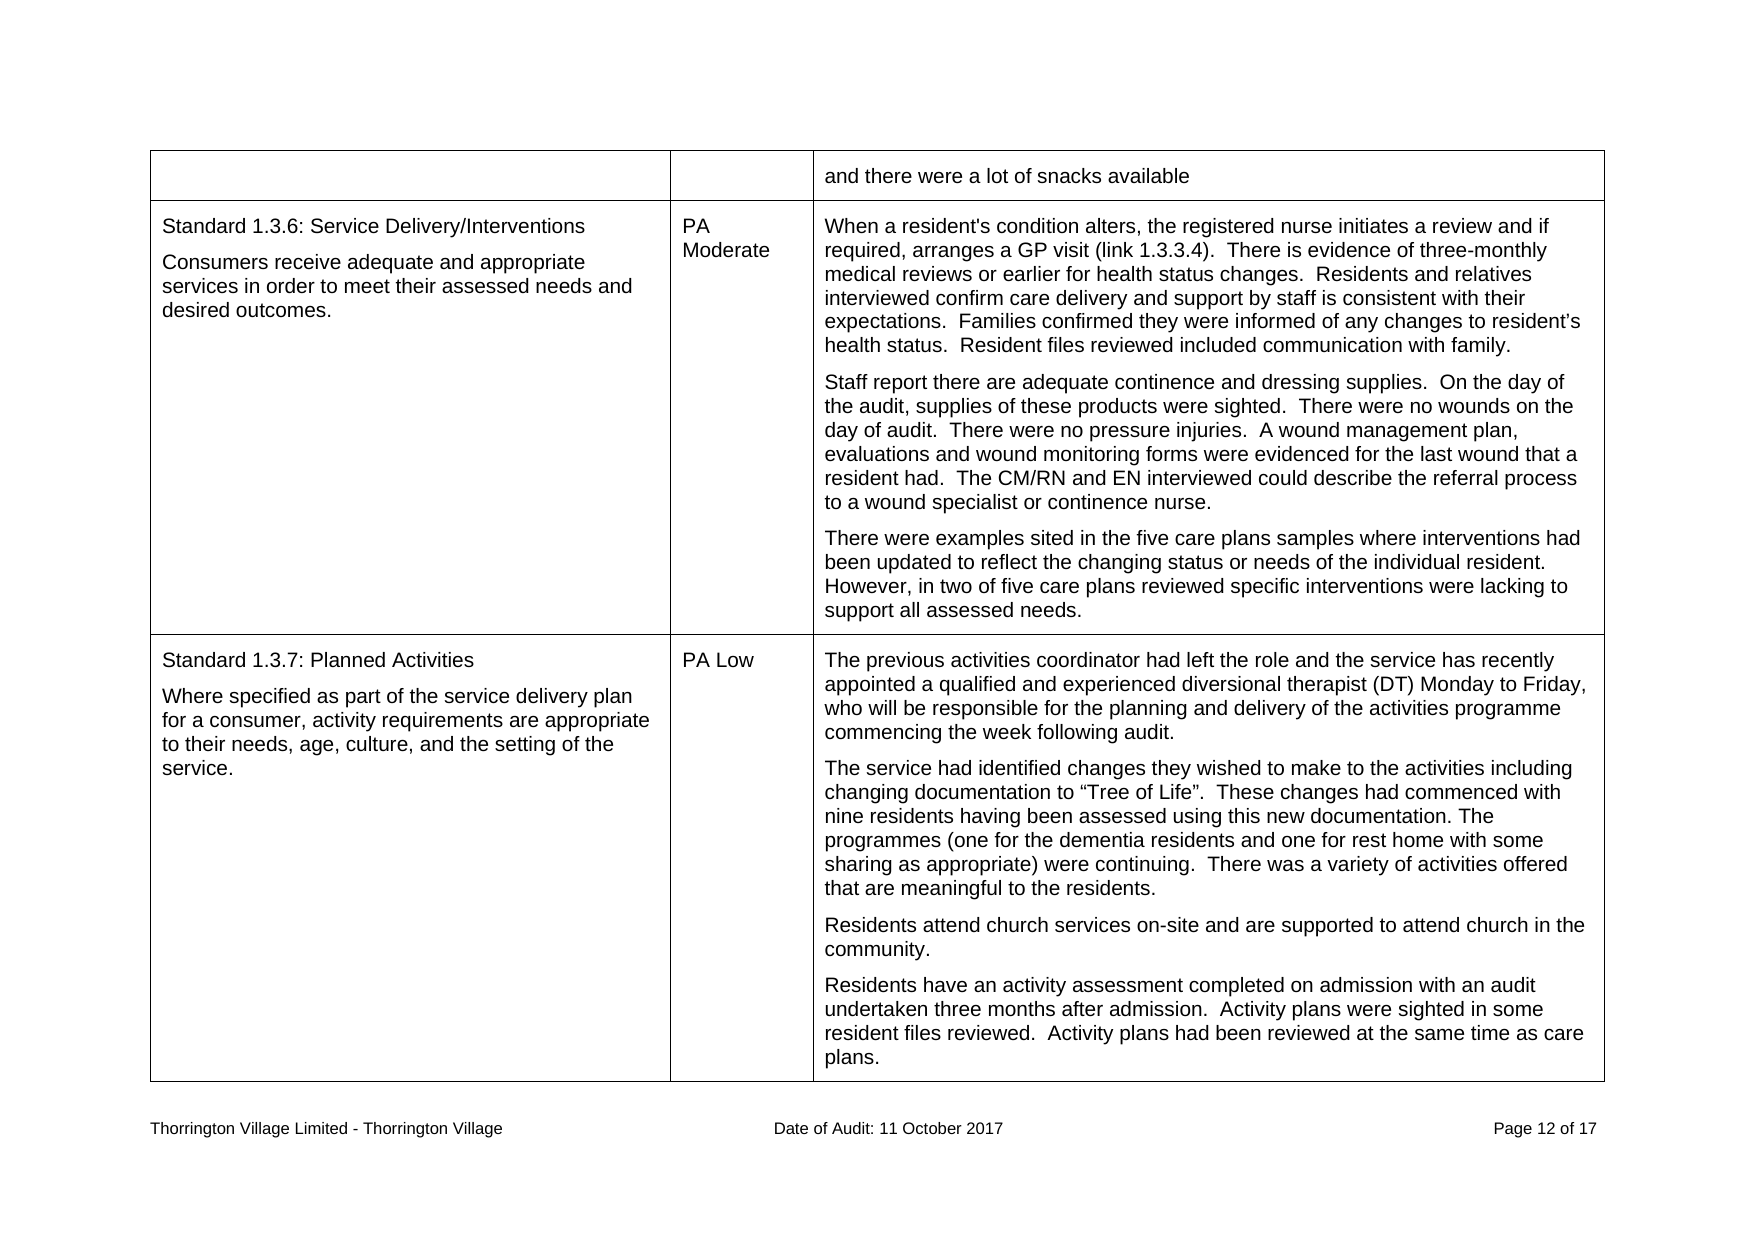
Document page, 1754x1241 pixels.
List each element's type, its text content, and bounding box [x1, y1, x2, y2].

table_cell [814, 635, 1604, 1081]
table_cell When a resident's condition alters, the registered nurse initiates a review and if required, arranges a GP visit (link 1.3.3.4). There is evidence of three-monthly medical reviews or earlier for health status changes. Residents and relatives interviewed confirm care delivery and support by staff is consistent with their expectations. Families confirmed they were informed of any changes to resident’s health status. Resident files reviewed included communication with family. Staff report there are adequate continence and dressing supplies. On the day of the audit, supplies of these products were sighted. There were no wounds on the day of audit. There were no pressure injuries. A wound management plan, evaluations and wound monitoring forms were evidenced for the last wound that a resident had. The CM/RN and EN interviewed could describe the referral process to a wound specialist or continence nurse. There were examples sited in the five care plans samples where interventions had been updated to reflect the changing status or needs of the individual resident. However, in two of five care plans reviewed specific interventions were lacking to support all assessed needs. [814, 201, 1604, 634]
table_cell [151, 151, 670, 200]
table_cell Standard 1.3.6: Service Delivery/Interventions Consumers receive adequate and appropriate services in order to meet their assessed needs and desired outcomes. [151, 201, 670, 634]
table_cell PA Low [671, 635, 813, 1081]
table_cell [814, 151, 1604, 200]
table_cell PA Moderate [671, 201, 813, 634]
table_cell FA [671, 151, 813, 200]
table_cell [151, 635, 670, 1081]
